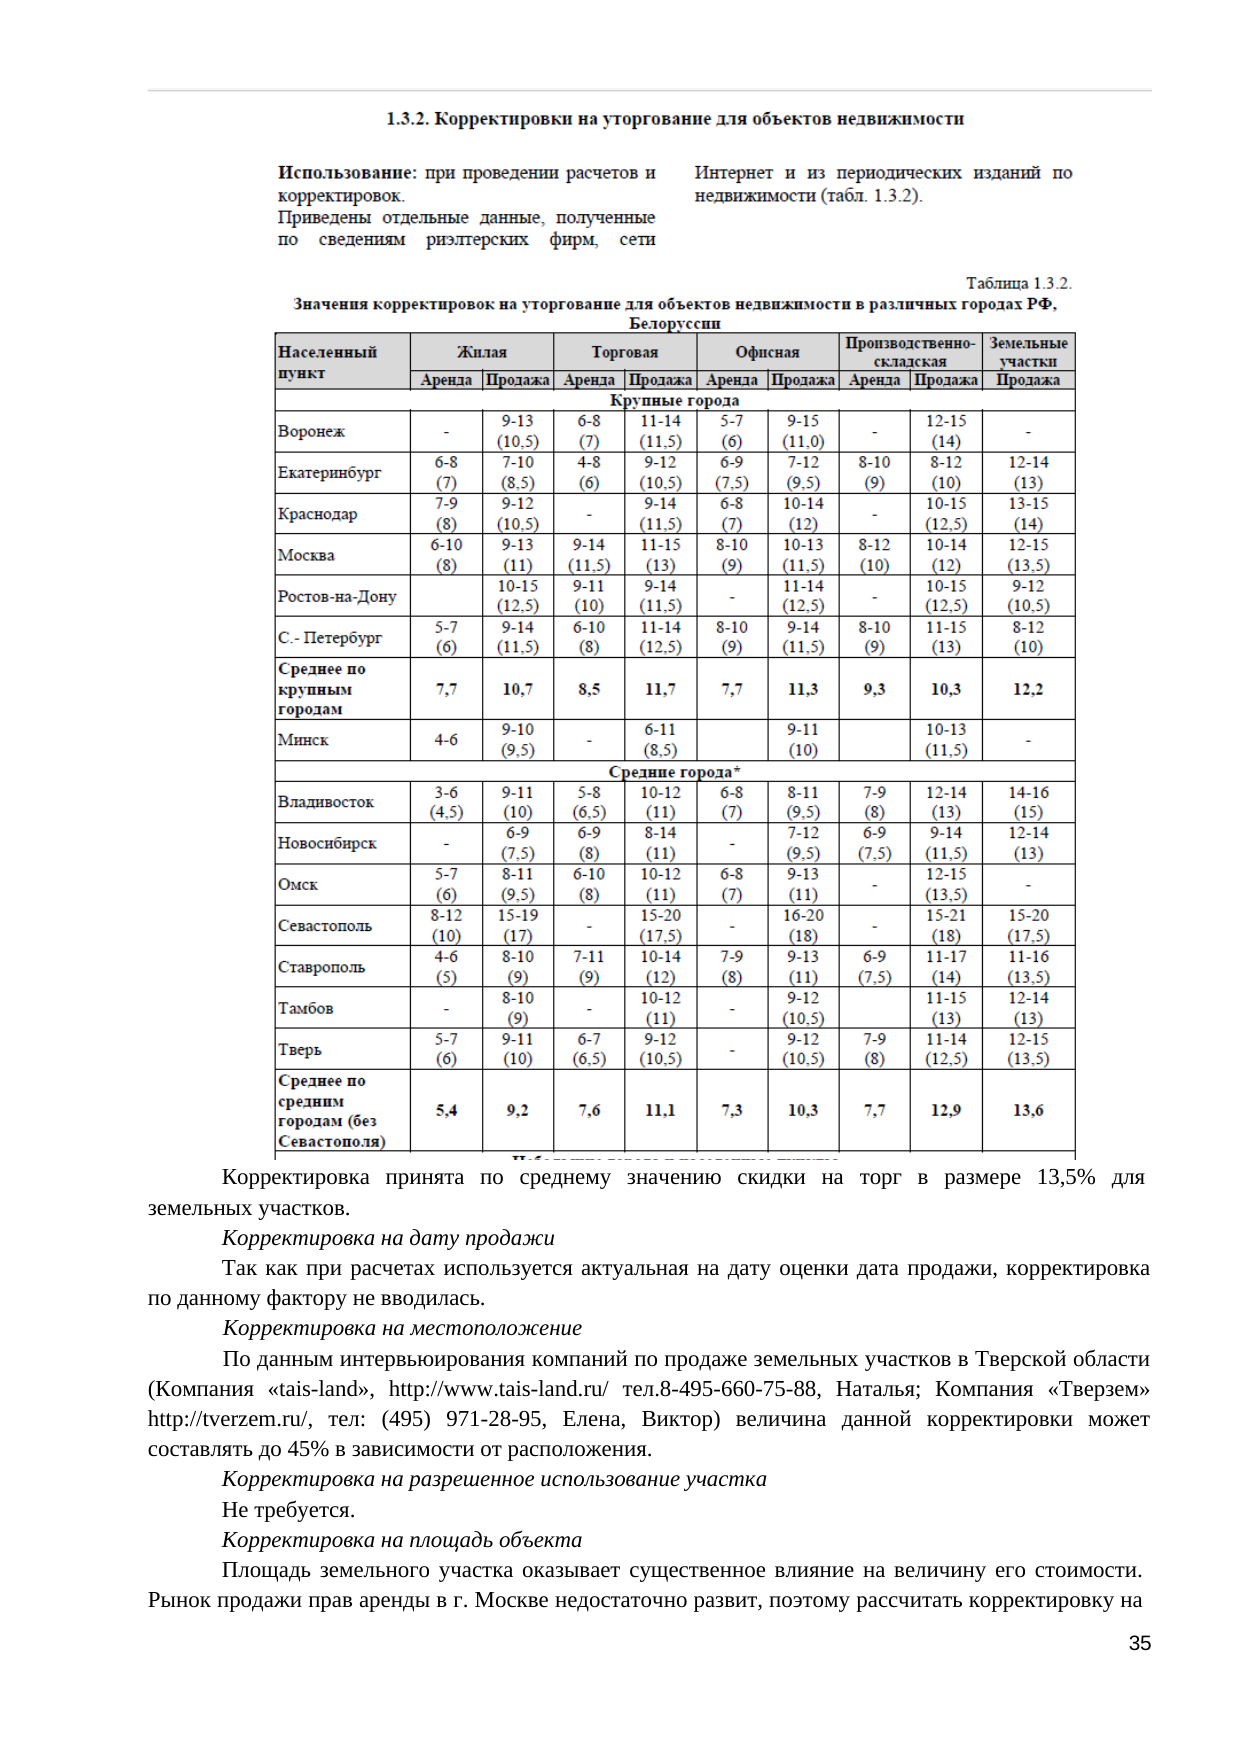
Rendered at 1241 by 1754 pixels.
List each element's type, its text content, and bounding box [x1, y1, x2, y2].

text Корректировка на разрешенное использование участка [148, 1466, 1152, 1492]
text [148, 1556, 1144, 1613]
picture [147, 88, 1152, 1160]
text Корректировка на площадь объекта [148, 1526, 1144, 1552]
text Не требуется. [148, 1496, 1152, 1522]
text По данным интервьюирования компаний по продаже земельных участков в Тверской области (Компания «tais-land», http://www.tais-land.ru/ тел.8-495-660-75-88, Наталья; Компания «Тверзем» http://tverzem.ru/, тел: (495) 971-28-95, Елена, Виктор) величина данной корректировки может составлять до 45% в зависимости от расположения. [148, 1345, 1152, 1462]
text Корректировка принята по среднему значению скидки на торг в размере 13,5% для земельных участков. [148, 1163, 1147, 1220]
text Корректировка на дату продажи [148, 1224, 1152, 1250]
text Корректировка на местоположение [148, 1314, 1152, 1341]
text Так как при расчетах используется актуальная на дату оценки дата продажи, корректировка по данному фактору не вводилась. [148, 1254, 1152, 1311]
